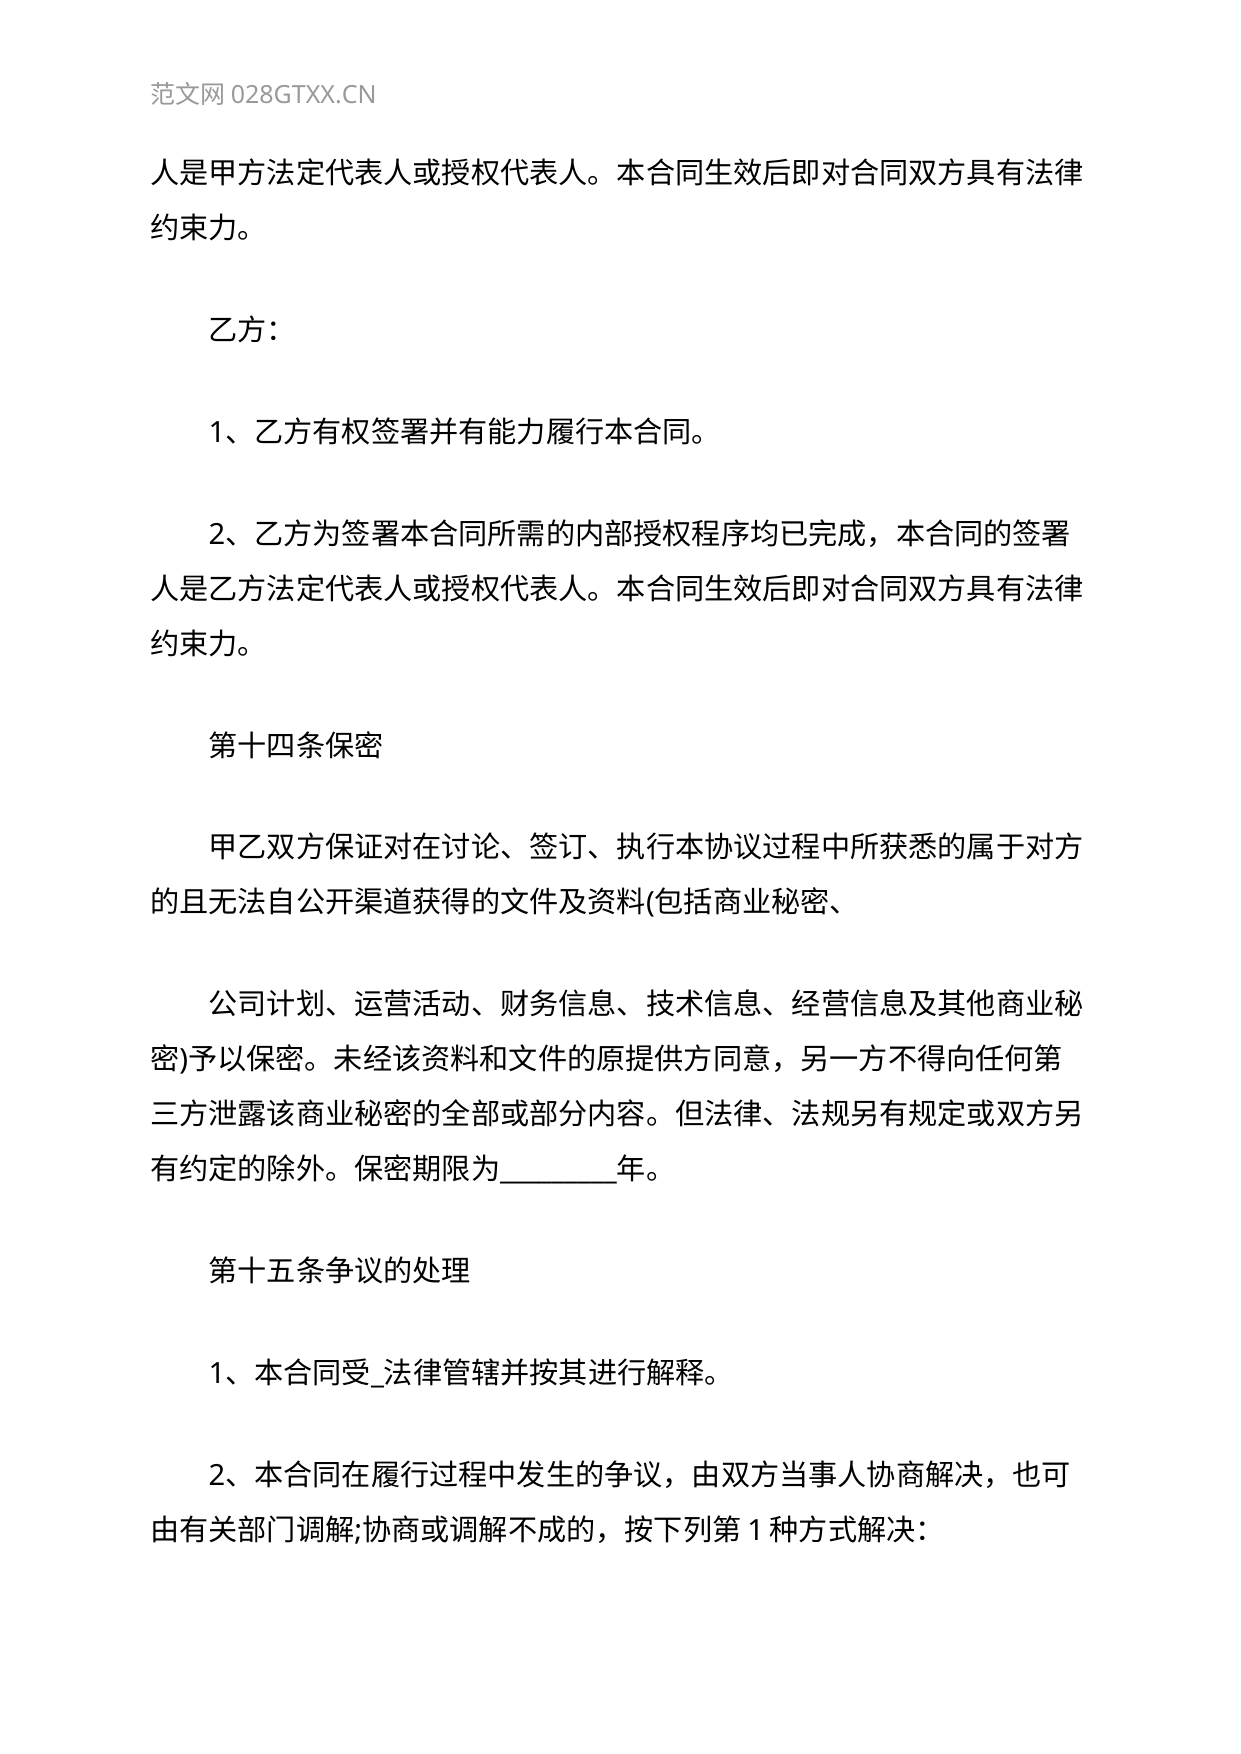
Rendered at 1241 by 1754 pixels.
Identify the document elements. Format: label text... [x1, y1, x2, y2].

text 公司计划、运营活动、财务信息、技术信息、经营信息及其他商业秘密)予以保密。未经该资料和文件的原提供方同意，另一方不得向任何第三方泄露该商业秘密的全部或部分内容。但法律、法规另有规定或双方另有约定的除外。保密期限为_________年。 [150, 981, 1090, 1188]
text 2、乙方为签署本合同所需的内部授权程序均已完成，本合同的签署人是乙方法定代表人或授权代表人。本合同生效后即对合同双方具有法律约束力。 [150, 510, 1090, 663]
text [150, 150, 1090, 247]
text 乙方： [150, 307, 1090, 349]
text 1、乙方有权签署并有能力履行本合同。 [150, 408, 1090, 451]
text 第十四条保密 [150, 722, 1090, 764]
text 1、本合同受_法律管辖并按其进行解释。 [150, 1349, 1090, 1392]
text 第十五条争议的处理 [150, 1247, 1090, 1290]
text 2、本合同在履行过程中发生的争议，由双方当事人协商解决，也可由有关部门调解;协商或调解不成的，按下列第1种方式解决： [150, 1451, 1090, 1549]
text 甲乙双方保证对在讨论、签订、执行本协议过程中所获悉的属于对方的且无法自公开渠道获得的文件及资料(包括商业秘密、 [150, 824, 1090, 921]
